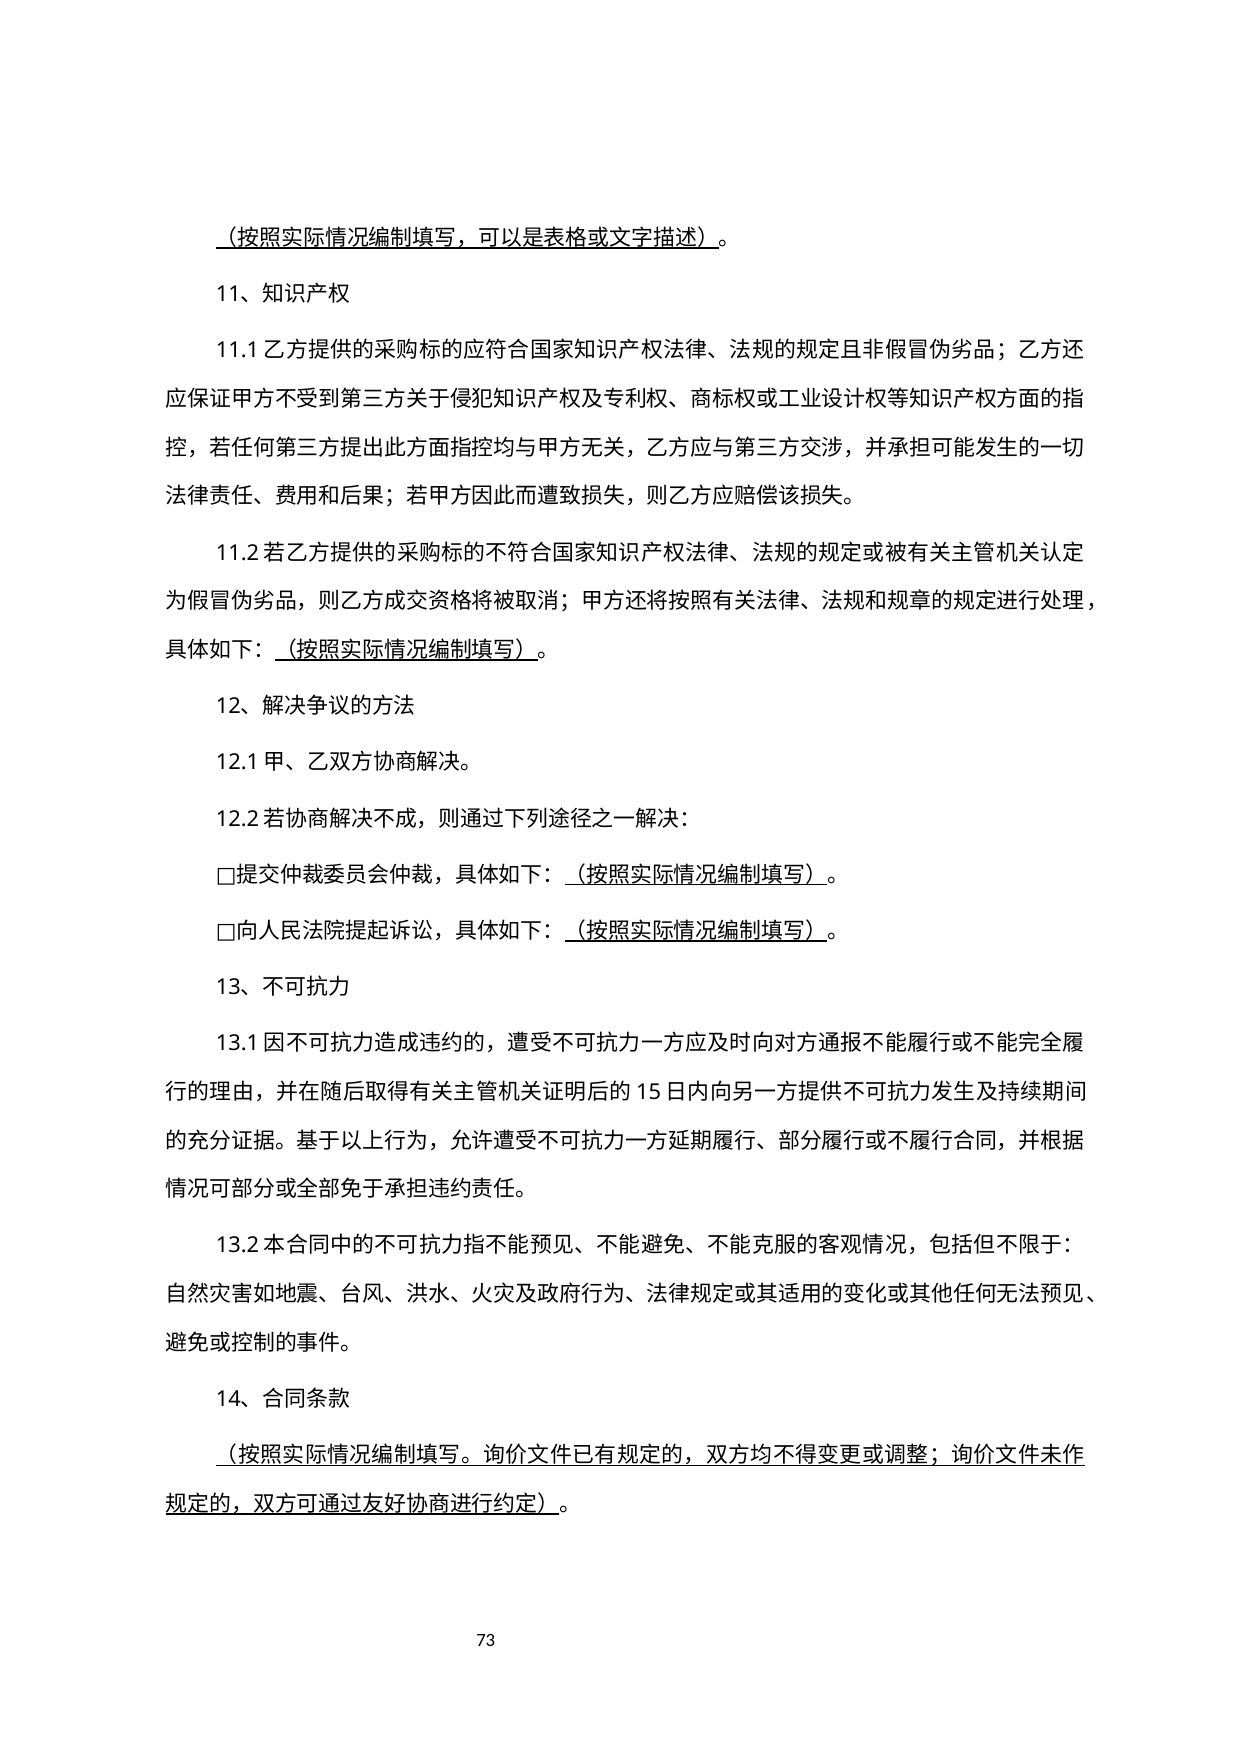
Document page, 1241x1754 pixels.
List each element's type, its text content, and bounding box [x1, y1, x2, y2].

text 13.2本合同中的不可抗力指不能预见、不能避免、不能克服的客观情况，包括但不限于：自然灾害如地震、台风、洪水、火灾及政府行为、法律规定或其适用的变化或其他任何无法预见、避免或控制的事件。 [165, 1227, 1087, 1357]
text 13、不可抗力 [165, 969, 1087, 1001]
text （按照实际情况编制填写。询价文件已有规定的，双方均不得变更或调整；询价文件未作规定的，双方可通过友好协商进行约定）。 [165, 1437, 1087, 1518]
text 12.1甲、乙双方协商解决。 [165, 744, 1087, 777]
text 11.2若乙方提供的采购标的不符合国家知识产权法律、法规的规定或被有关主管机关认定为假冒伪劣品，则乙方成交资格将被取消；甲方还将按照有关法律、法规和规章的规定进行处理，具体如下：（按照实际情况编制填写）。 [165, 534, 1087, 664]
text 13.1因不可抗力造成违约的，遭受不可抗力一方应及时向对方通报不能履行或不能完全履行的理由，并在随后取得有关主管机关证明后的15日内向另一方提供不可抗力发生及持续期间的充分证据。基于以上行为，允许遭受不可抗力一方延期履行、部分履行或不履行合同，并根据情况可部分或全部免于承担违约责任。 [165, 1025, 1087, 1203]
text 12.2若协商解决不成，则通过下列途径之一解决： [165, 800, 1087, 833]
text □向人民法院提起诉讼，具体如下：（按照实际情况编制填写）。 [165, 912, 1087, 945]
text 12、解决争议的方法 [165, 688, 1087, 720]
text □提交仲裁委员会仲裁，具体如下：（按照实际情况编制填写）。 [165, 856, 1087, 889]
text 11.1乙方提供的采购标的应符合国家知识产权法律、法规的规定且非假冒伪劣品；乙方还应保证甲方不受到第三方关于侵犯知识产权及专利权、商标权或工业设计权等知识产权方面的指控，若任何第三方提出此方面指控均与甲方无关，乙方应与第三方交涉，并承担可能发生的一切法律责任、费用和后果；若甲方因此而遭致损失，则乙方应赔偿该损失。 [165, 332, 1087, 511]
text 11、知识产权 [165, 276, 1087, 308]
text 14、合同条款 [165, 1381, 1087, 1413]
text （按照实际情况编制填写，可以是表格或文字描述）。 [165, 219, 1087, 252]
